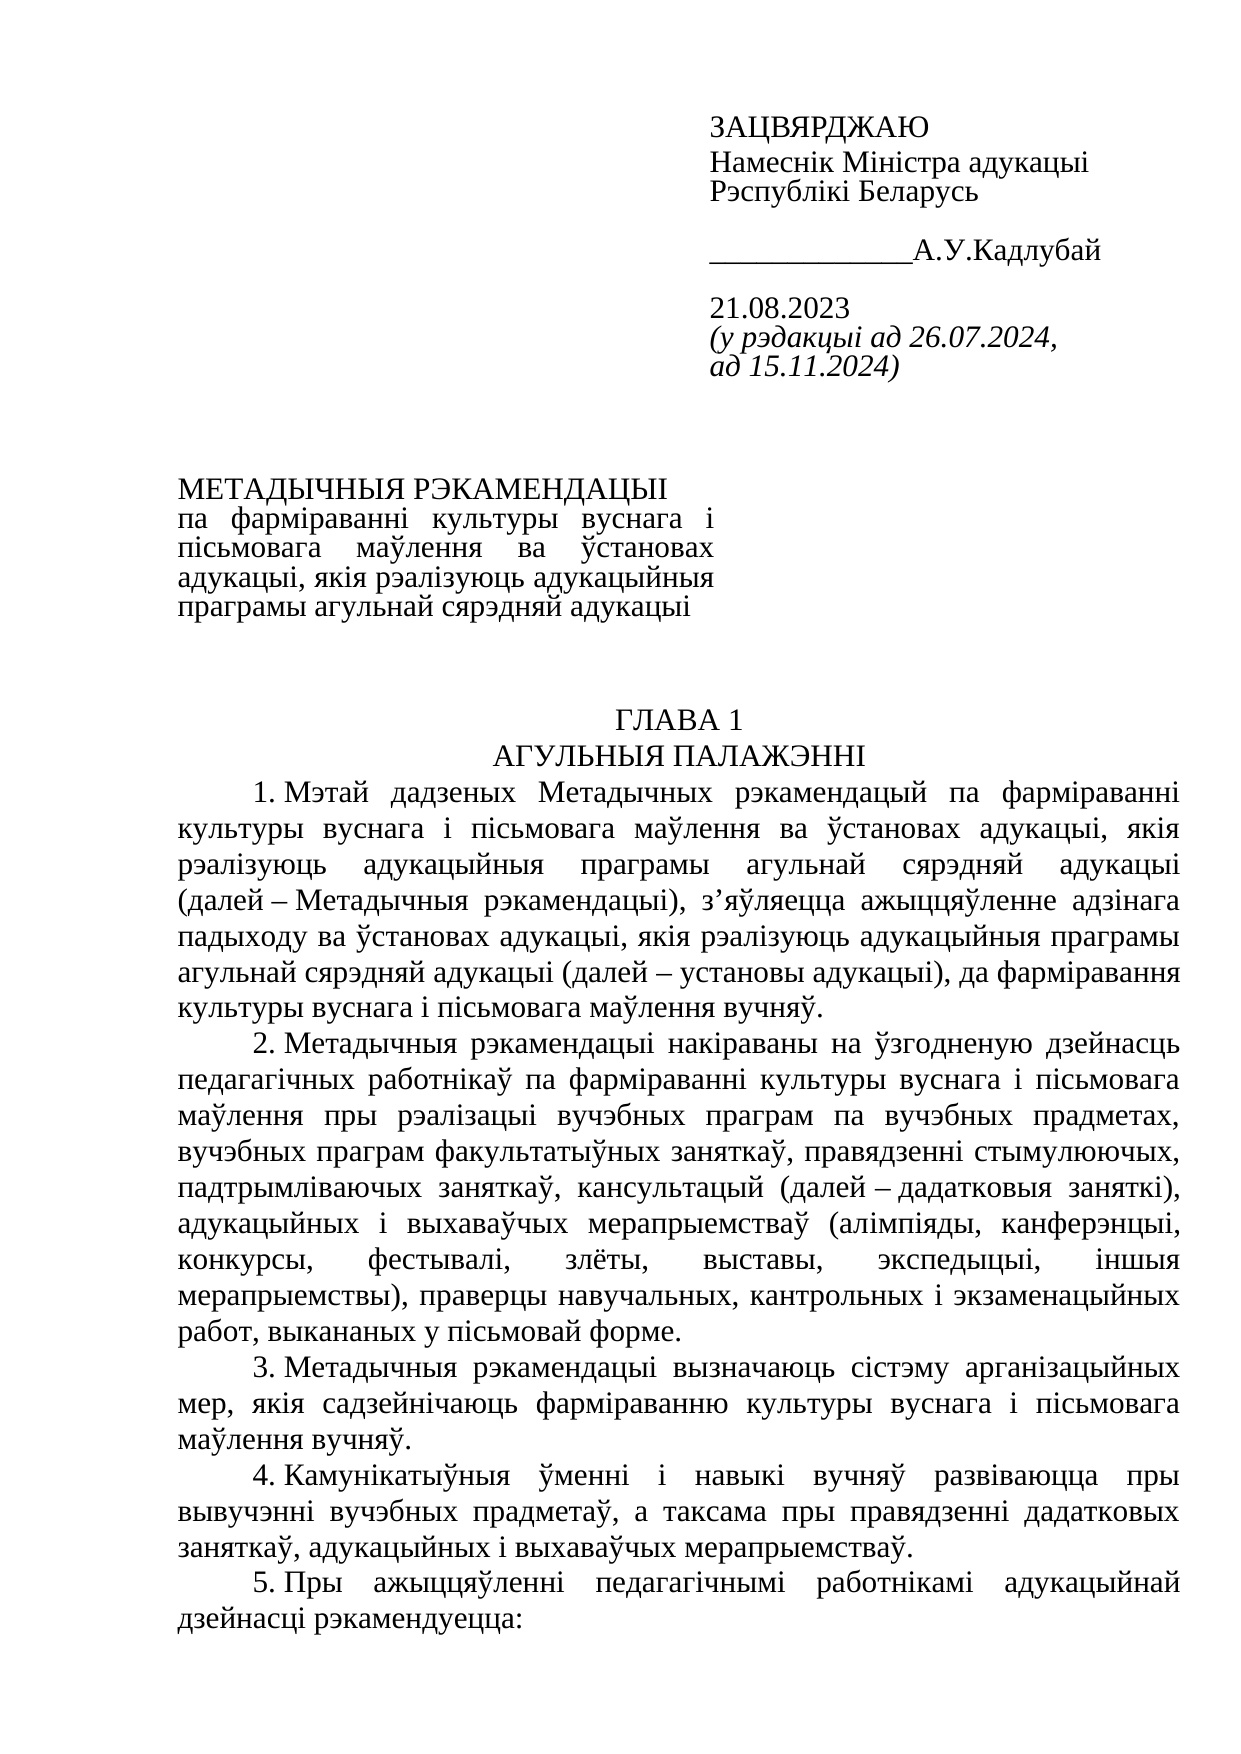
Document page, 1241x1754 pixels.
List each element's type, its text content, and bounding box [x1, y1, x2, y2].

text 3. Метадычныя рэкамендацыі вызначаюць сістэму арганізацыйных мер, якія садзейнічаюць фарміраванню культуры вуснага і пісьмовага маўлення вучняў. [177, 1348, 1181, 1456]
text Намеснік Міністра адукацыі [709, 149, 1181, 178]
text _____________А.У.Кадлубай [709, 237, 1181, 266]
text 21.08.2023 [709, 295, 1181, 324]
text (у рэдакцыі ад 26.07.2024, [709, 324, 1181, 353]
text 2. Метадычныя рэкамендацыі накіраваны на ўзгодненую дзейнасць педагагічных работнікаў па фарміраванні культуры вуснага і пісьмовага маўлення пры рэалізацыі вучэбных праграм па вучэбных прадметах, вучэбных праграм факультатыўных заняткаў, правядзенні стымулюючых, падтрымліваючых заняткаў, кансультацый (далей – дадатковыя заняткі), адукацыйных і выхаваўчых мерапрыемстваў (алiмпiяды, канферэнцыі, конкурсы, фестывалі, злёты, выставы, экспедыцыі, іншыя мерапрыемствы), праверцы навучальных, кантрольных і экзаменацыйных работ, выкананых у пісьмовай форме. [177, 1025, 1181, 1348]
text Рэспублікі Беларусь [709, 178, 1181, 207]
text 5. Пры ажыццяўленні педагагічнымі работнікамі адукацыйнай дзейнасці рэкамендуецца: [177, 1564, 1181, 1636]
text ГЛАВА 1 [177, 701, 1181, 737]
text 4. Камунiкатыўныя ўменні і навыкі вучняў развіваюцца пры вывучэнні вучэбных прадметаў, а таксама пры правядзенні дадатковых заняткаў, адукацыйных і выхаваўчых мерапрыемстваў. [177, 1456, 1181, 1564]
text АГУЛЬНЫЯ ПАЛАЖЭННІ [177, 737, 1181, 773]
subtitle ЗАЦВЯРДЖАЮ [709, 114, 1181, 143]
text ад 15.11.2024) [709, 353, 1181, 382]
text 1. Мэтай дадзеных Метадычных рэкамендацый па фарміраванні культуры вуснага і пісьмовага маўлення ва ўстановах адукацыі, якія рэалізуюць адукацыйныя праграмы агульнай сярэдняй адукацыі (далей – Метадычныя рэкамендацыі), з’яўляецца ажыццяўленне адзінага падыходу ва ўстановах адукацыі, якія рэалізуюць адукацыйныя праграмы агульнай сярэдняй адукацыі (далей – установы адукацыі), да фарміравання культуры вуснага і пісьмовага маўлення вучняў. [177, 773, 1181, 1025]
text па фарміраванні культуры вуснага і пісьмовага маўлення ва ўстановах адукацыі, якія рэалізуюць адукацыйныя праграмы агульнай сярэдняй адукацыі [177, 505, 715, 622]
text МЕТАДЫЧНЫЯ РЭКАМЕНДАЦЫІ [177, 476, 727, 505]
